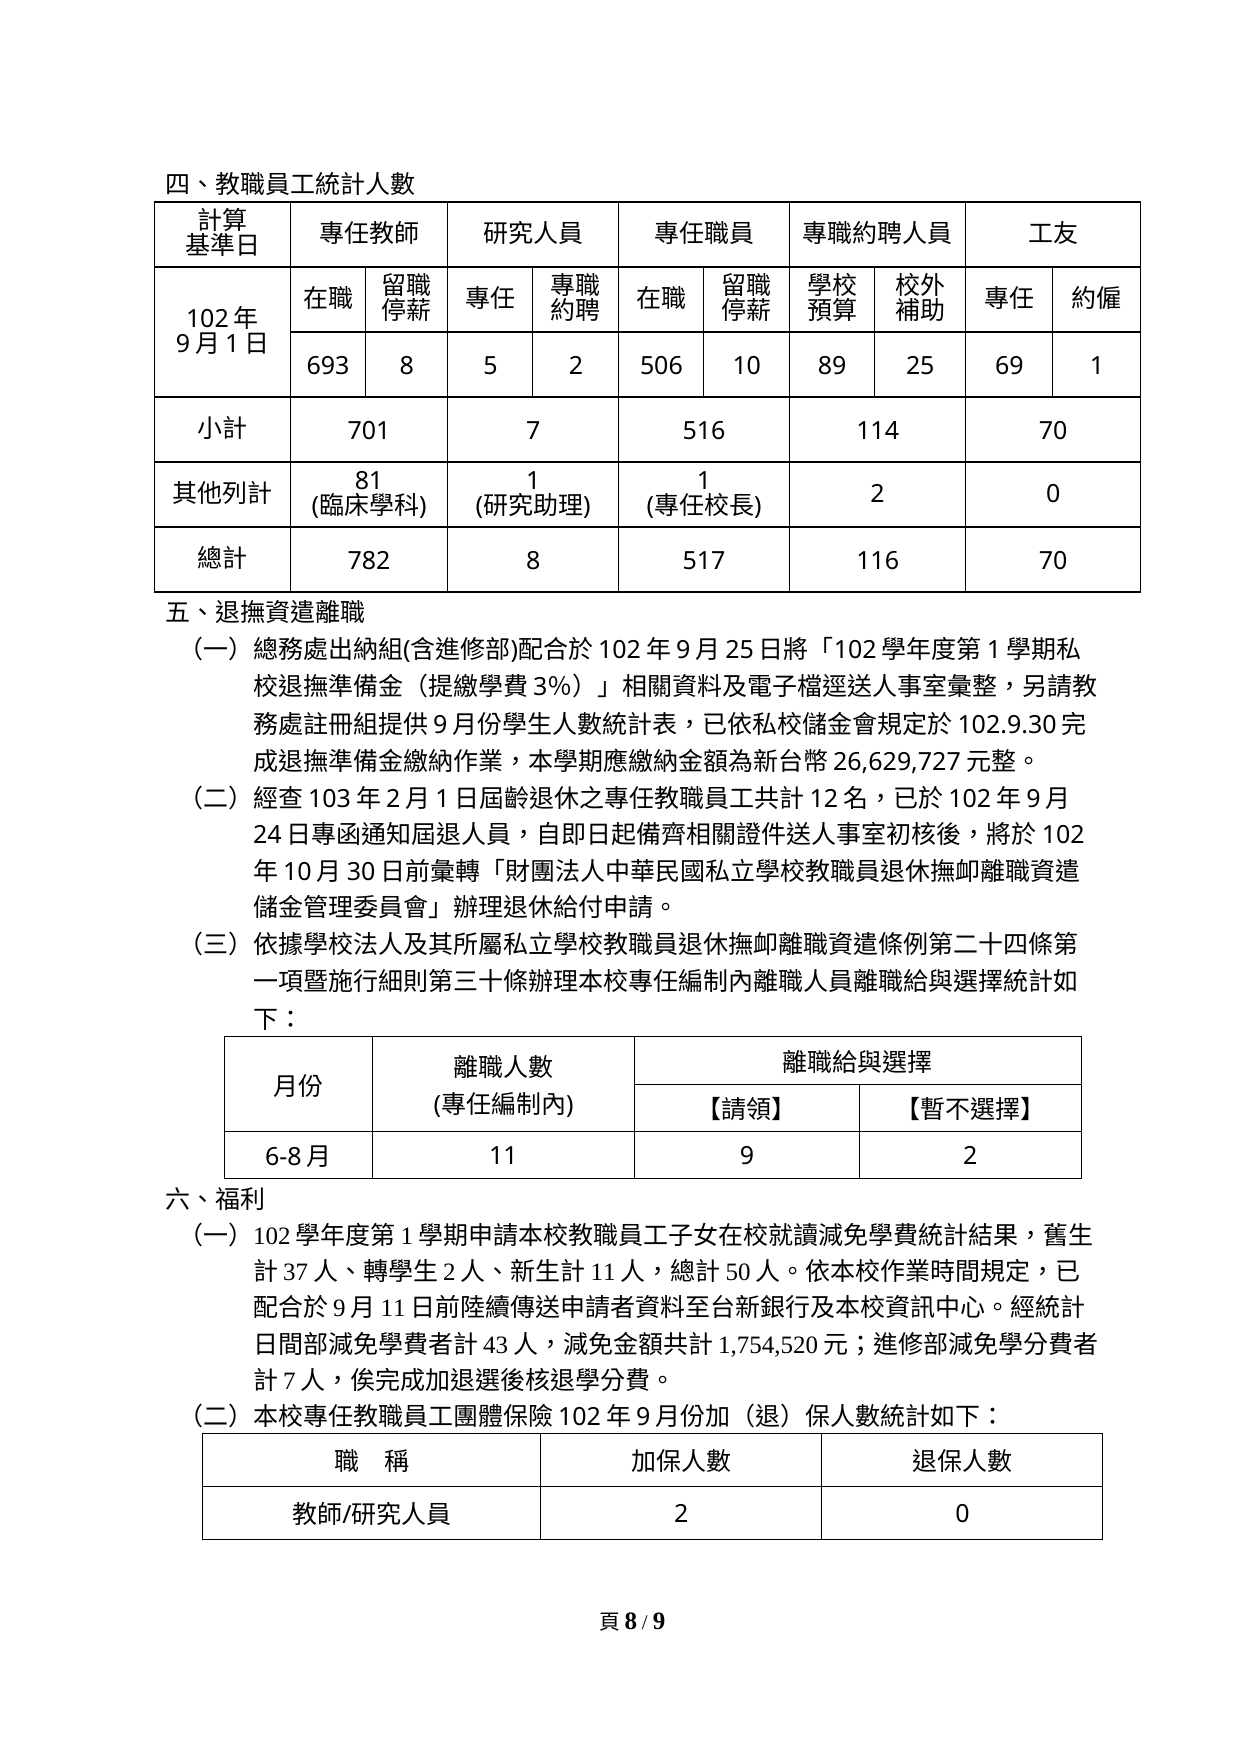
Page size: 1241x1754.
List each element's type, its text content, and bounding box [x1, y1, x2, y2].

text （一）102學年度第1學期申請本校教職員工子女在校就讀減免學費統計結果，舊生計37人、轉學生2人、新生計11人，總計50人。依本校作業時間規定，已配合於9月11日前陸續傳送申請者資料至台新銀行及本校資訊中心。經統計日間部減免學費者計43人，減免金額共計1,754,520元；進修部減免學分費者計7人，俟完成加退選後核退學分費。 [178, 1215, 1098, 1397]
table_cell 693 [291, 333, 365, 396]
table_cell 10 [704, 333, 789, 396]
table_cell 116 [790, 528, 965, 591]
text 五、退撫資遣離職 [165, 593, 1098, 629]
table_cell 114 [790, 398, 965, 461]
text 四、教職員工統計人數 [165, 164, 1098, 201]
table_cell 留職 停薪 [366, 268, 447, 331]
table_cell 89 [790, 333, 874, 396]
table_cell 6-8月 [225, 1132, 372, 1178]
text （二）經查103年2月1日屆齡退休之專任教職員工共計12名，已於102年9月24日專函通知屆退人員，自即日起備齊相關證件送人事室初核後，將於102年10月30日前彙轉「財團法人中華民國私立學校教職員退休撫卹離職資遣儲金管理委員會」辦理退休給付申請。 [178, 779, 1098, 924]
table_cell 70 [966, 398, 1140, 461]
table_cell 2 [860, 1132, 1081, 1178]
table_cell 782 [291, 528, 447, 591]
table_cell 約僱 [1053, 268, 1140, 331]
table_cell 9 [635, 1132, 859, 1178]
table_cell 0 [822, 1487, 1102, 1539]
table_cell 小計 [155, 398, 290, 461]
table_cell 校外 補助 [875, 268, 965, 331]
table_header 離職給與選擇 [635, 1037, 1081, 1083]
table_cell 8 [366, 333, 447, 396]
text 六、福利 [165, 1179, 1098, 1215]
table_cell 1 (研究助理) [448, 463, 618, 526]
table_cell 在職 [291, 268, 365, 331]
table_cell 2 [790, 463, 965, 526]
table_header 離職人數 (專任編制內) [373, 1037, 634, 1131]
table_header 計算 基準日 [155, 203, 290, 266]
table_header 專任教師 [291, 203, 447, 266]
table_cell 11 [373, 1132, 634, 1178]
text （一）總務處出納組(含進修部)配合於102年9月25日將「102學年度第1學期私校退撫準備金（提繳學費3％）」相關資料及電子檔逕送人事室彙整，另請教務處註冊組提供9月份學生人數統計表，已依私校儲金會規定於102.9.30完成退撫準備金繳納作業，本學期應繳納金額為新台幣26,629,727元整。 [178, 629, 1098, 779]
table_cell 教師/研究人員 [203, 1487, 540, 1539]
table_cell 701 [291, 398, 447, 461]
table_cell 其他列計 [155, 463, 290, 526]
table_cell 70 [966, 528, 1140, 591]
table_cell 7 [448, 398, 618, 461]
table_cell 總計 [155, 528, 290, 591]
table_cell 81 (臨床學科) [291, 463, 447, 526]
table_header 職稱 [203, 1434, 540, 1486]
table_header 工友 [966, 203, 1140, 266]
table_cell 專任 [966, 268, 1052, 331]
table_cell 2 [541, 1487, 821, 1539]
table_cell 69 [966, 333, 1052, 396]
table_cell 留職 停薪 [704, 268, 789, 331]
table_cell 專任 [448, 268, 532, 331]
table_cell 在職 [619, 268, 703, 331]
table_cell 1 (專任校長) [619, 463, 789, 526]
table_cell 0 [966, 463, 1140, 526]
table_header 研究人員 [448, 203, 618, 266]
table_header 加保人數 [541, 1434, 821, 1486]
text （三）依據學校法人及其所屬私立學校教職員退休撫卹離職資遣條例第二十四條第一項暨施行細則第三十條辦理本校專任編制內離職人員離職給與選擇統計如下： [178, 924, 1098, 1036]
table_cell 506 [619, 333, 703, 396]
table_cell 1 [1053, 333, 1140, 396]
table_header 專任職員 [619, 203, 789, 266]
table_cell 2 [533, 333, 618, 396]
table_cell 517 [619, 528, 789, 591]
table_cell 5 [448, 333, 532, 396]
table_cell 專職 約聘 [533, 268, 618, 331]
table_cell 102年 9月1日 [155, 268, 290, 396]
table_cell 516 [619, 398, 789, 461]
table_cell 【暫不選擇】 [860, 1085, 1081, 1131]
text （二）本校專任教職員工團體保險102年9月份加（退）保人數統計如下： [178, 1397, 1098, 1433]
table_header 月份 [225, 1037, 372, 1131]
table_cell 【請領】 [635, 1085, 859, 1131]
table_cell 學校 預算 [790, 268, 874, 331]
table_cell 8 [448, 528, 618, 591]
table_cell 25 [875, 333, 965, 396]
table_header 退保人數 [822, 1434, 1102, 1486]
table_header 專職約聘人員 [790, 203, 965, 266]
